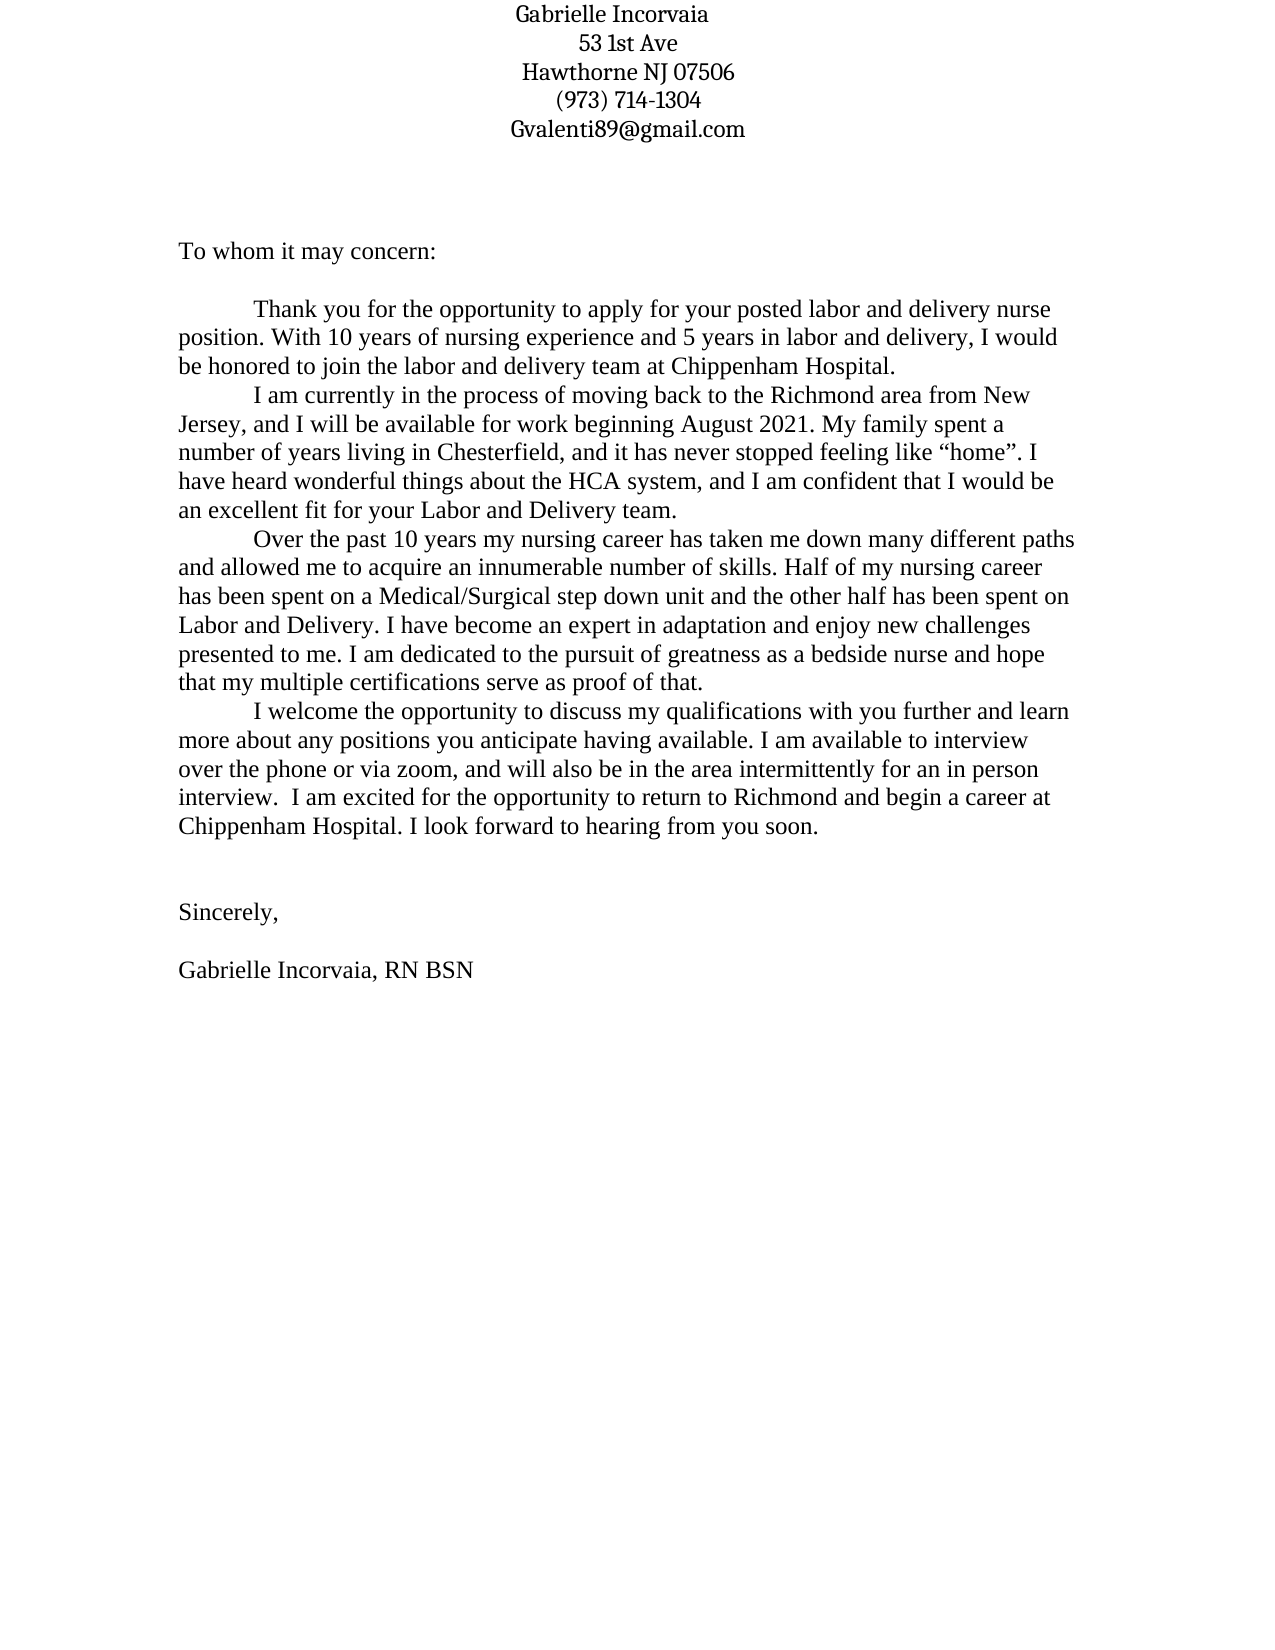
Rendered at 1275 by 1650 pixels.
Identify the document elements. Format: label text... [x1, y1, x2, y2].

text I welcome the opportunity to discuss my qualifications with you further and learn more about any positions you anticipate having available. I am available to interview over the phone or via zoom, and will also be in the area intermittently for an in person interview. I am excited for the opportunity to return to Richmond and begin a career at Chippenham Hospital. I look forward to hearing from you soon. [178, 696, 1078, 840]
text To whom it may concern: [178, 236, 1078, 265]
text Thank you for the opportunity to apply for your posted labor and delivery nurse position. With 10 years of nursing experience and 5 years in labor and delivery, I would be honored to join the labor and delivery team at Chippenham Hospital. [178, 294, 1078, 380]
text Over the past 10 years my nursing career has taken me down many different paths and allowed me to acquire an innumerable number of skills. Half of my nursing career has been spent on a Medical/Surgical step down unit and the other half has been spent on Labor and Delivery. I have become an expert in adaptation and enjoy new challenges presented to me. I am dedicated to the pursuit of greatness as a bedside nurse and hope that my multiple certifications serve as proof of that. [178, 524, 1078, 696]
text I am currently in the process of moving back to the Richmond area from New Jersey, and I will be available for work beginning August 2021. My family spent a number of years living in Chesterfield, and it has never stopped feeling like “home”. I have heard wonderful things about the HCA system, and I am confident that I would be an excellent fit for your Labor and Delivery team. [178, 380, 1078, 524]
text Sincerely, [178, 897, 1078, 926]
text Gabrielle Incorvaia, RN BSN [178, 955, 1078, 984]
